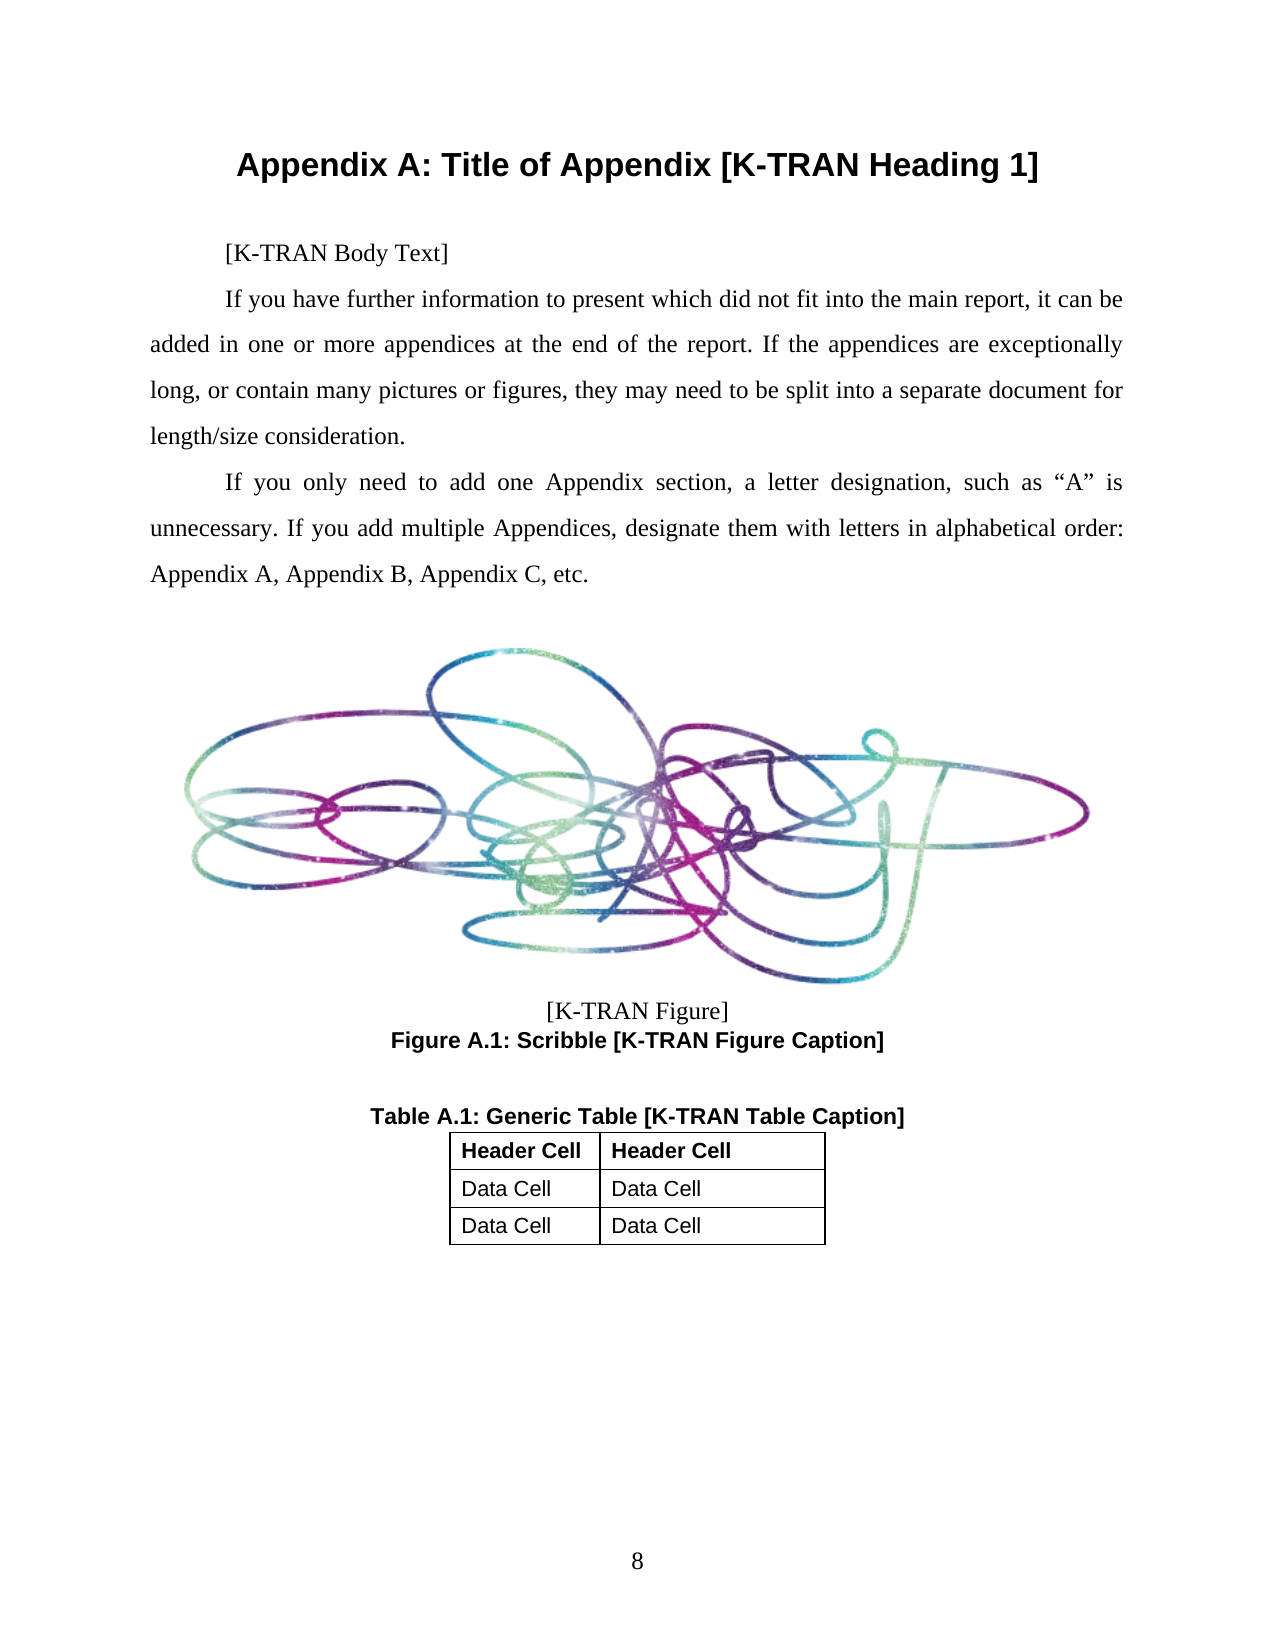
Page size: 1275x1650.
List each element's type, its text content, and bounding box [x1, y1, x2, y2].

text If you only need to add one Appendix section, a letter designation, such as “A” is unnecessary. If you add multiple Appendices, designate them with letters in alphabetical order: Appendix A, Appendix B, Appendix C, etc. [150, 450, 1125, 587]
text Table A.1: Generic Table [K-TRAN Table Caption] [150, 1103, 1125, 1129]
picture [177, 637, 1098, 994]
table_cell Data Cell [451, 1208, 599, 1244]
table_cell Data Cell [601, 1208, 824, 1244]
subtitle Appendix A: Title of Appendix [K-TRAN Heading 1] [150, 150, 1125, 183]
text [K-TRAN Body Text] [150, 221, 1125, 267]
table_cell Data Cell [451, 1170, 599, 1207]
table_cell Data Cell [601, 1170, 824, 1207]
table_header Header Cell [601, 1133, 824, 1169]
table_header Header Cell [451, 1133, 599, 1169]
text [K-TRAN Figure] [150, 996, 1125, 1025]
text If you have further information to present which did not fit into the main report, it can be added in one or more appendices at the end of the report. If the appendices are exceptionally long, or contain many pictures or figures, they may need to be split into a separate document for length/size consideration. [150, 267, 1125, 450]
text Figure A.1: Scribble [K-TRAN Figure Caption] [150, 1027, 1125, 1053]
